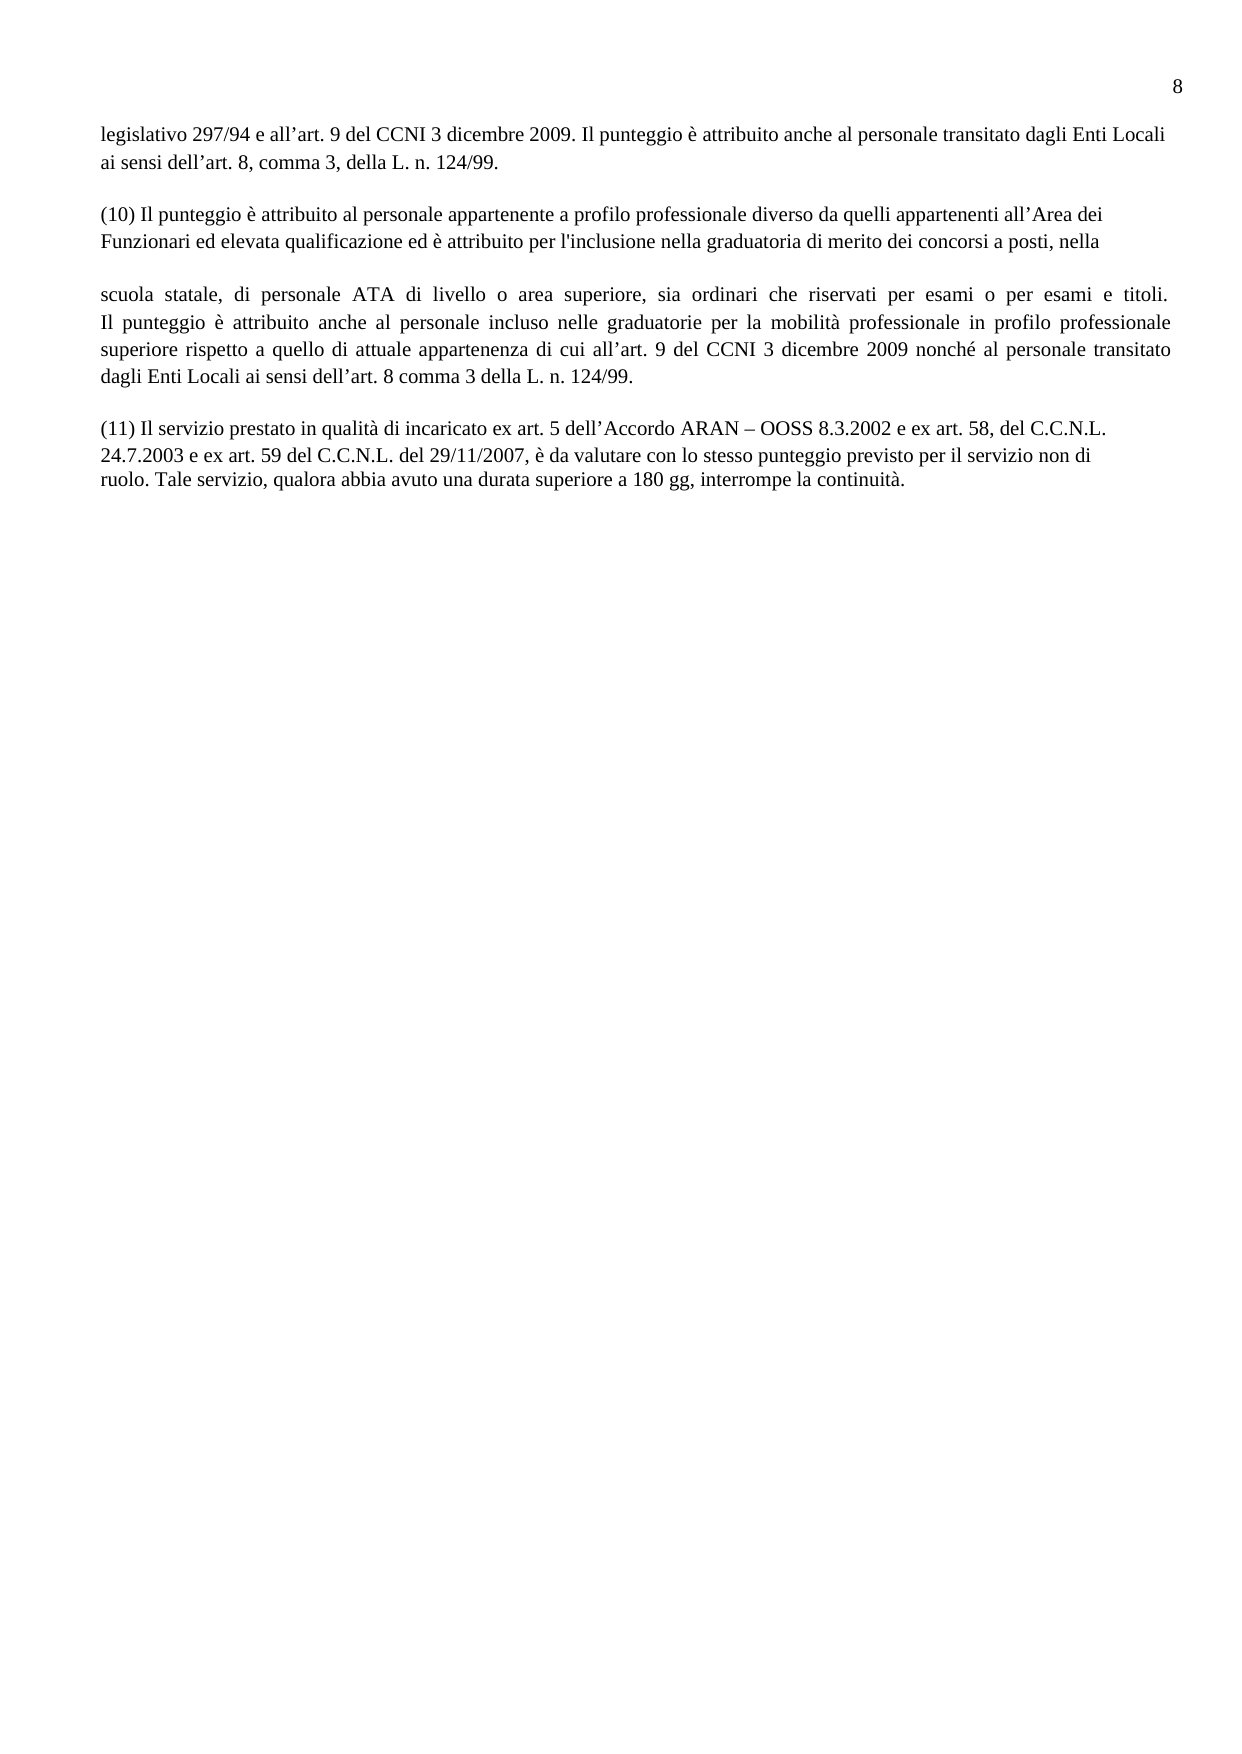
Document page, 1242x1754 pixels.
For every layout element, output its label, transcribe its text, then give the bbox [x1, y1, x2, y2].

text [100, 122, 1173, 174]
text (10) Il punteggio è attribuito al personale appartenente a profilo professionale diverso da quelli appartenenti all’Area dei [100, 202, 1183, 226]
text scuola statale, di personale ATA di livello o area superiore, sia ordinari che riservati per esami o per esami e titoli. Il punteggio è attribuito anche al personale incluso nelle graduatorie per la mobilità professionale in profilo professionale superiore rispetto a quello di attuale appartenenza di cui all’art. 9 del CCNI 3 dicembre 2009 nonché al personale transitato dagli Enti Locali ai sensi dell’art. 8 comma 3 della L. n. 124/99. [100, 282, 1173, 388]
text ruolo. Tale servizio, qualora abbia avuto una durata superiore a 180 gg, interrompe la continuità. [100, 471, 973, 491]
text Funzionari ed elevata qualificazione ed è attribuito per l'inclusione nella graduatoria di merito dei concorsi a posti, nella [100, 229, 1183, 253]
text (11) Il servizio prestato in qualità di incaricato ex art. 5 dell’Accordo ARAN – OOSS 8.3.2002 e ex art. 58, del C.C.N.L. [100, 416, 1173, 440]
text 24.7.2003 e ex art. 59 del C.C.N.L. del 29/11/2007, è da valutare con lo stesso punteggio previsto per il servizio non di [100, 443, 1173, 467]
